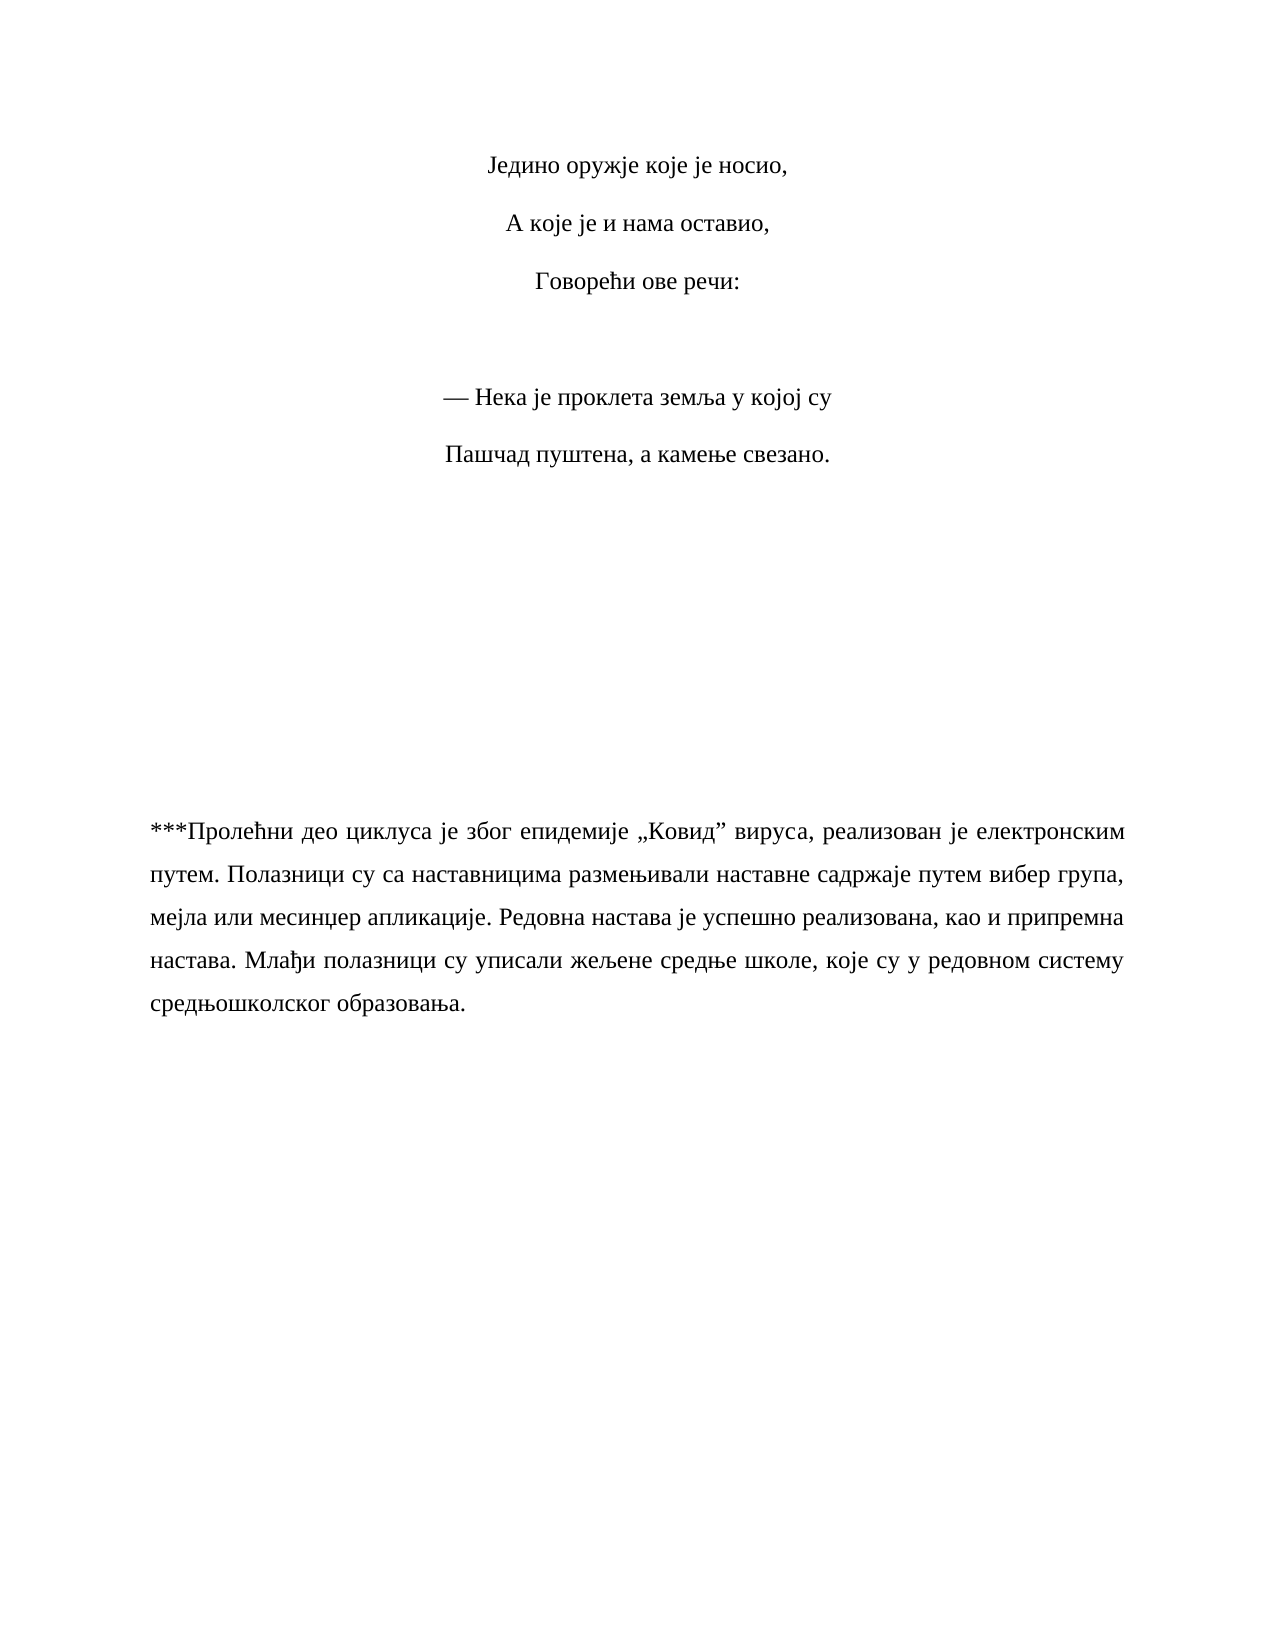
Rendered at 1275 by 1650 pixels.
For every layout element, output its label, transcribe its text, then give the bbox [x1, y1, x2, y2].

text Једино оружје које је носио, [150, 150, 1125, 179]
text Пашчад пуштена, а камење свезано. [150, 439, 1125, 468]
text ***Пролећни део циклуса је због епидемије „Ковид” вируса, реализован је електронским путем. Полазници су са наставницима размењивали наставне садржаје путем вибер група, мејла или месинџер апликације. Редовна настава је успешно реализована, као и припремна настава. Млађи полазници су уписали жељене средње школе, које су у редовном систему средњошколског образовања. [150, 816, 1125, 1017]
text — Нека је проклета земља у којој су [150, 382, 1125, 410]
text А које је и нама оставио, [150, 208, 1125, 237]
text Говорећи ове речи: [150, 266, 1125, 294]
